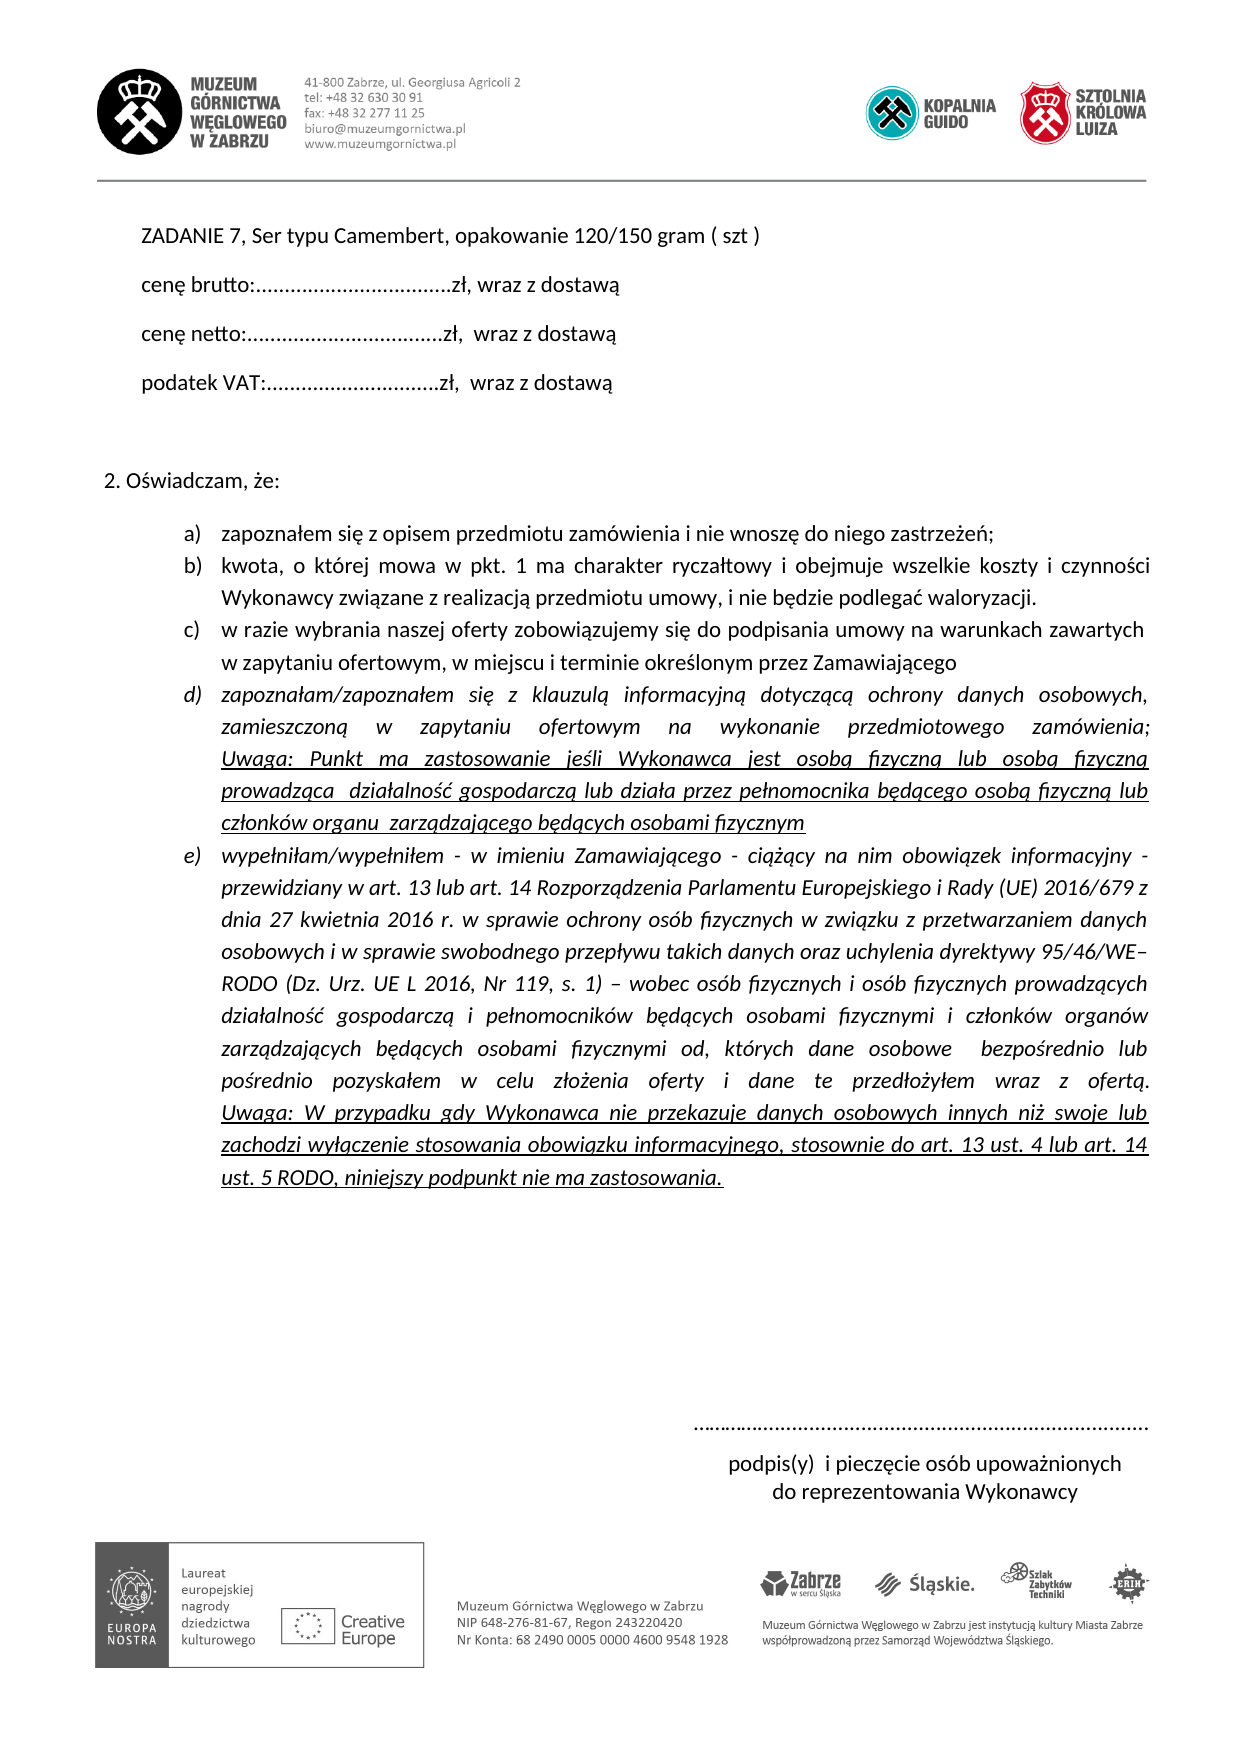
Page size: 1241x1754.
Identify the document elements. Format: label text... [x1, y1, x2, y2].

text ………….................................................................... [103, 1408, 1152, 1436]
list w razie wybrania naszej oferty zobowiązujemy się do podpisania umowy na warunkach zawartych w zapytaniu ofertowym, w miejscu i terminie określonym przez Zamawiającego [183, 615, 1152, 676]
text ZADANIE 7, Ser typu Camembert, opakowanie 120/150 gram ( szt ) [103, 222, 1152, 249]
list wypełniłam/wypełniłem - w imieniu Zamawiającego - ciążący na nim obowiązek informacyjny - przewidziany w art. 13 lub art. 14 Rozporządzenia Parlamentu Europejskiego i Rady (UE) 2016/679 z dnia 27 kwietnia 2016 r. w sprawie ochrony osób fizycznych w związku z przetwarzaniem danych osobowych i w sprawie swobodnego przepływu takich danych oraz uchylenia dyrektywy 95/46/WE– RODO (Dz. Urz. UE L 2016, Nr 119, s. 1) – wobec osób fizycznych i osób fizycznych prowadzących działalność gospodarczą i pełnomocników będących osobami fizycznymi i członków organów zarządzających będących osobami fizycznymi od, których dane osobowe bezpośrednio lub pośrednio pozyskałem w celu złożenia oferty i dane te przedłożyłem wraz z ofertą. Uwaga: W przypadku gdy Wykonawca nie przekazuje danych osobowych innych niż swoje lub zachodzi wyłączenie stosowania obowiązku informacyjnego, stosownie do art. 13 ust. 4 lub art. 14 ust. 5 RODO, niniejszy podpunkt nie ma zastosowania. [183, 841, 1152, 1191]
text cenę netto:..................................zł, wraz z dostawą [103, 319, 1152, 347]
list zapoznałem się z opisem przedmiotu zamówienia i nie wnoszę do niego zastrzeżeń; [183, 519, 1152, 547]
list zapoznałam/zapoznałem się z klauzulą informacyjną dotyczącą ochrony danych osobowych, zamieszczoną w zapytaniu ofertowym na wykonanie przedmiotowego zamówienia; Uwaga: Punkt ma zastosowanie jeśli Wykonawca jest osobą fizyczną lub osobą fizyczną prowadząca działalność gospodarczą lub działa przez pełnomocnika będącego osobą fizyczną lub członków organu zarządzającego będących osobami fizycznym [183, 680, 1152, 837]
picture [0, 1517, 1241, 1754]
text do reprezentowania Wykonawcy [502, 1477, 1152, 1505]
text podatek VAT:..............................zł, wraz z dostawą [103, 368, 1152, 396]
text 2. Oświadczam, że: [103, 466, 1152, 494]
list kwota, o której mowa w pkt. 1 ma charakter ryczałtowy i obejmuje wszelkie koszty i czynności Wykonawcy związane z realizacją przedmiotu umowy, i nie będzie podlegać waloryzacji. [183, 551, 1152, 611]
picture [1, 1, 1241, 184]
text podpis(y) i pieczęcie osób upoważnionych [502, 1449, 1152, 1477]
text cenę brutto:..................................zł, wraz z dostawą [103, 270, 1152, 298]
